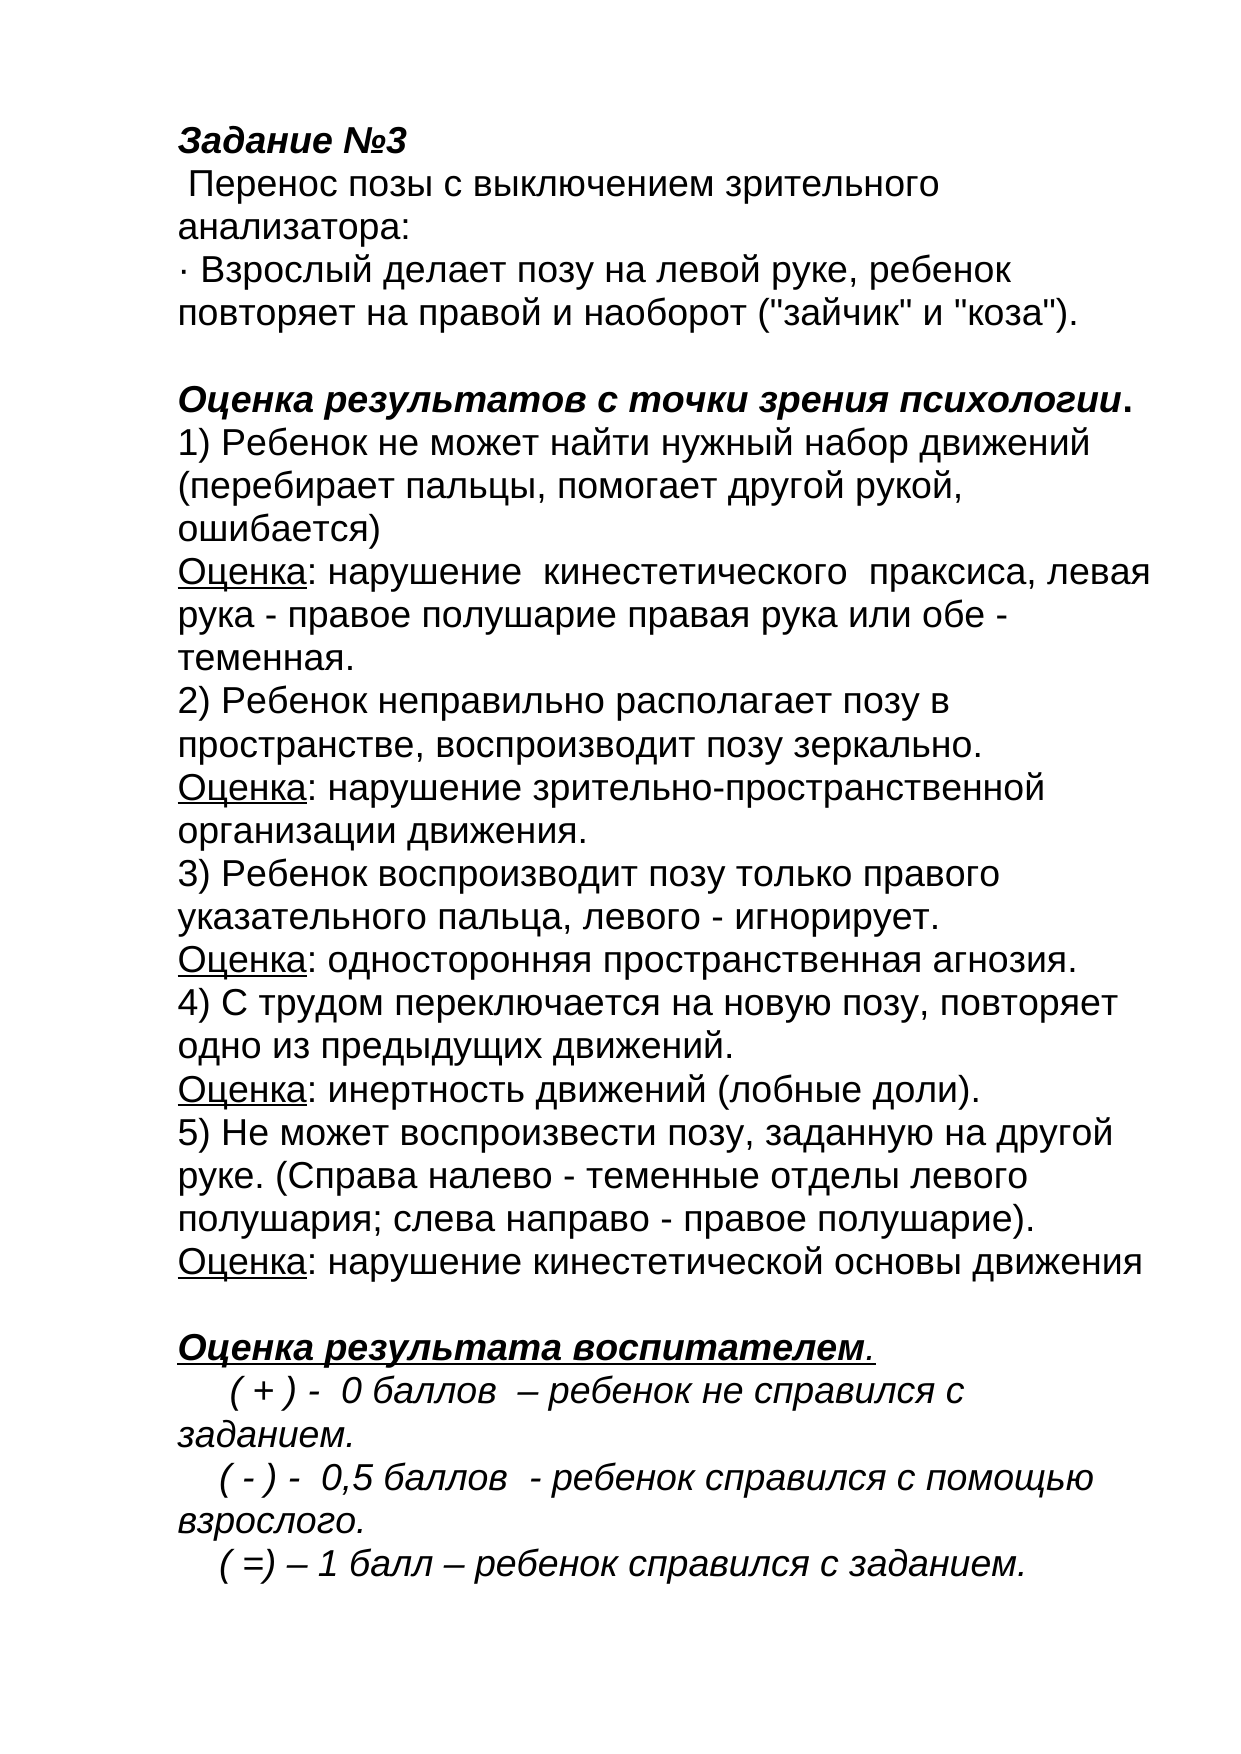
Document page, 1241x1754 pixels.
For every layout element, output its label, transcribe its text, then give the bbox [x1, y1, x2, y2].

text ( =) – 1 балл – ребенок справился с заданием. [177, 1541, 1152, 1584]
text ( + ) - 0 баллов – ребенок не справился с заданием. [177, 1369, 1152, 1455]
text Задание №3 Перенос позы с выключением зрительного анализатора: · Взрослый делает позу на левой руке, ребенок повторяет на правой и наоборот ("зайчик" и "коза"). [177, 118, 1152, 334]
text ( - ) - 0,5 баллов - ребенок справился с помощью взрослого. [177, 1455, 1152, 1541]
text Оценка результата воспитателем. [177, 1326, 1152, 1369]
text Оценка результатов с точки зрения психологии. 1) Ребенок не может найти нужный набор движений (перебирает пальцы, помогает другой рукой, ошибается) Оценка: нарушение кинестетического праксиса, левая рука - правое полушарие правая рука или обе - теменная. 2) Ребенок неправильно располагает позу в пространстве, воспроизводит позу зеркально. Оценка: нарушение зрительно-пространственной организации движения. 3) Ребенок воспроизводит позу только правого указательного пальца, левого - игнорирует. Оценка: односторонняя пространственная агнозия. 4) С трудом переключается на новую позу, повторяет одно из предыдущих движений. Оценка: инертность движений (лобные доли). 5) Не может воспроизвести позу, заданную на другой руке. (Справа налево - теменные отделы левого полушария; слева направо - правое полушарие). [177, 334, 1152, 1239]
text Оценка: нарушение кинестетической основы движения [177, 1239, 1152, 1282]
